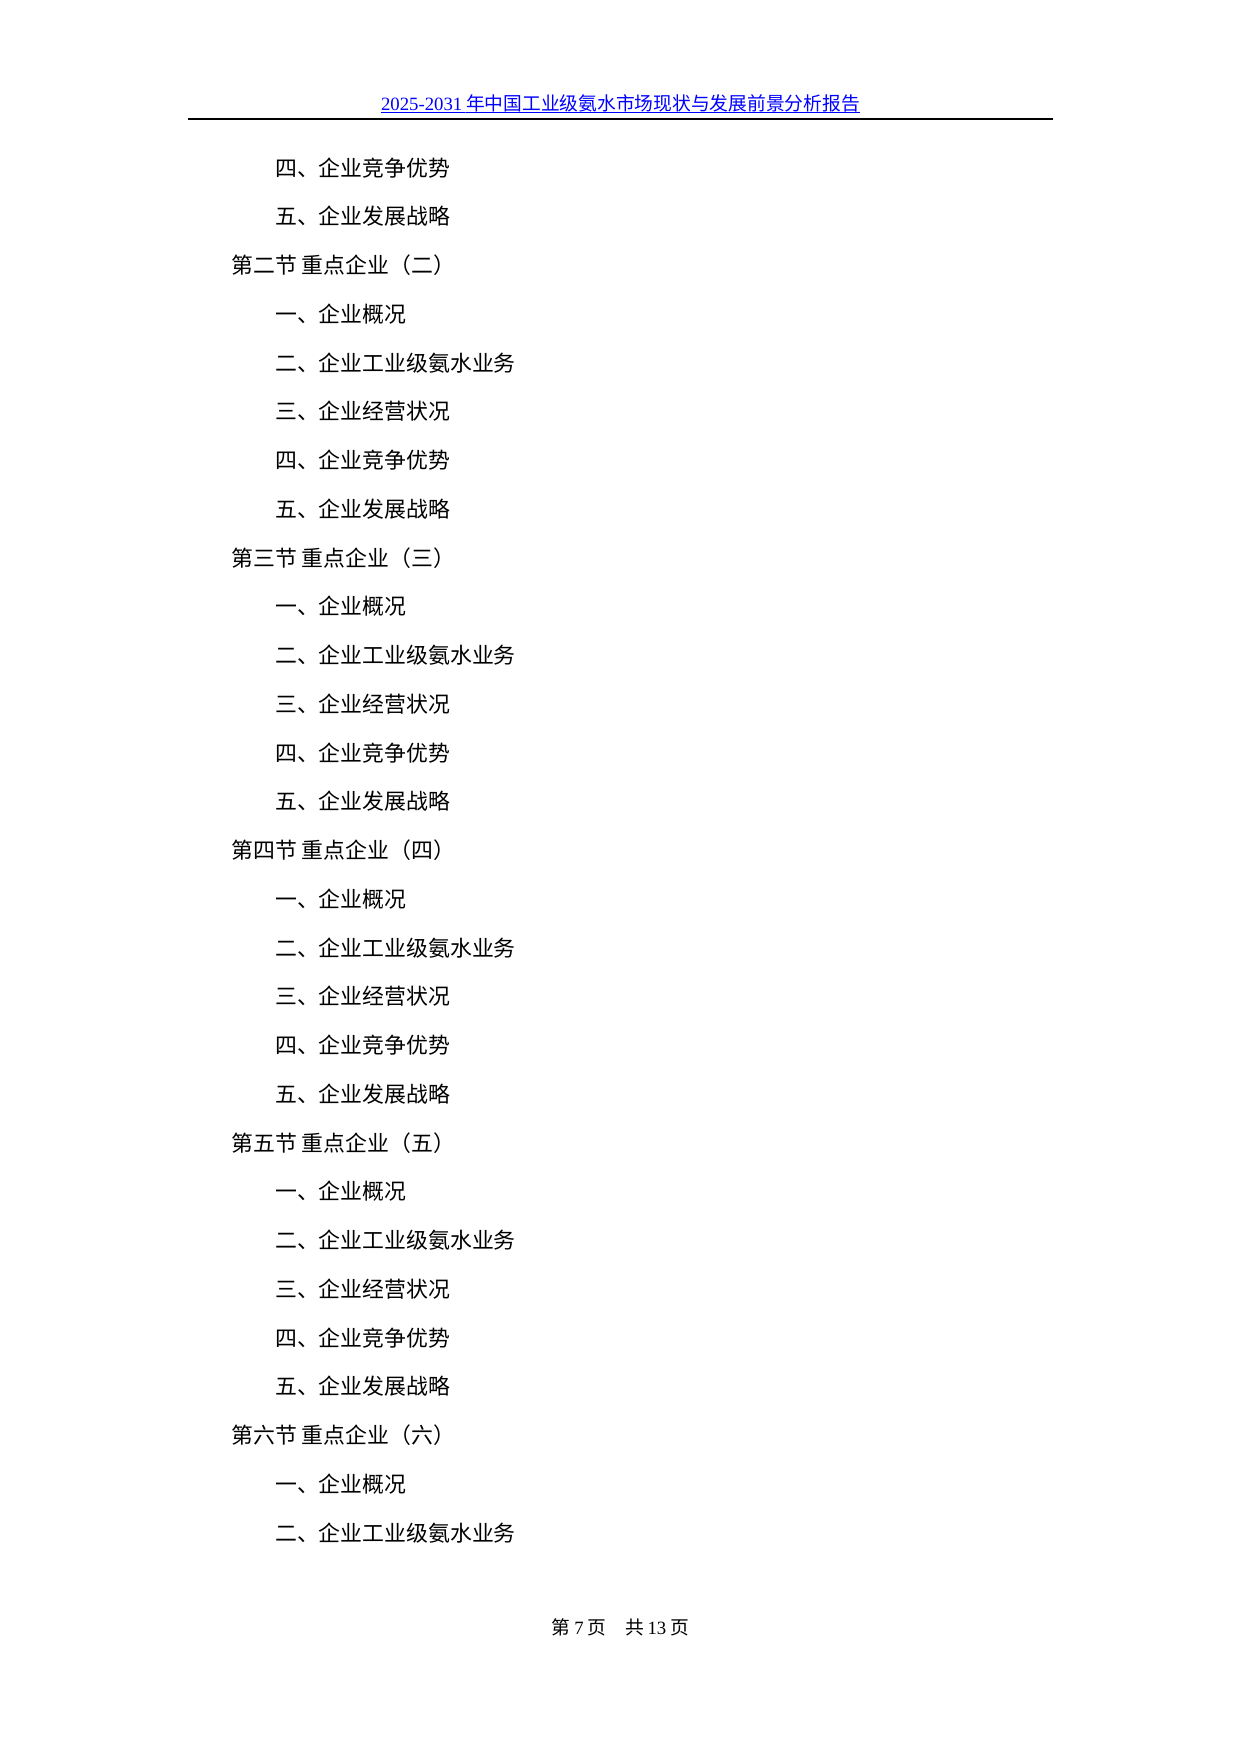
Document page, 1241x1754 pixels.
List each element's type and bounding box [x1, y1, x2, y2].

text [187, 150, 1053, 1548]
